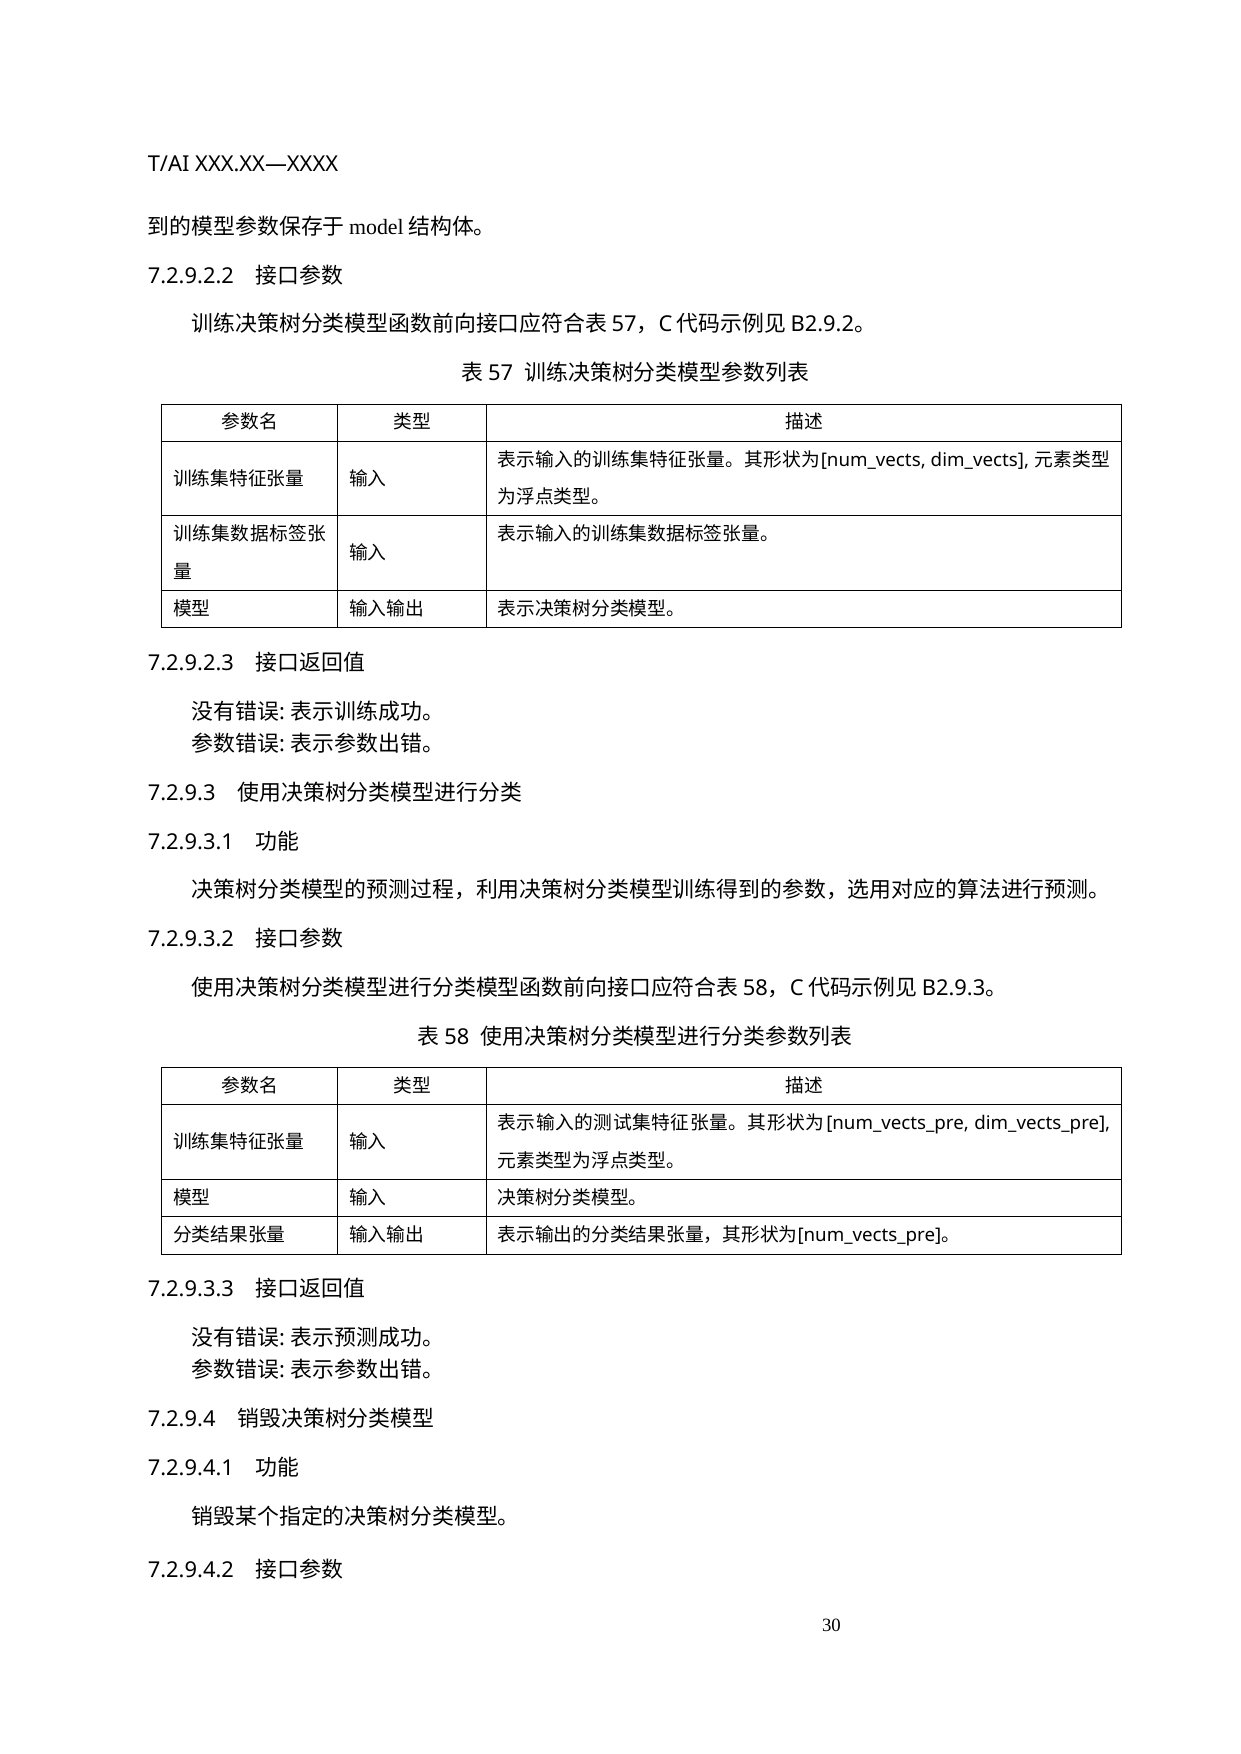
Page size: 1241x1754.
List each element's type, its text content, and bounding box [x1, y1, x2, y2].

text 参数错误: 表示参数出错。 [148, 1352, 1122, 1384]
text 销毁某个指定的决策树分类模型。 [148, 1498, 1122, 1531]
list 接口参数 [148, 1552, 1122, 1584]
text 没有错误: 表示训练成功。 [148, 693, 1122, 726]
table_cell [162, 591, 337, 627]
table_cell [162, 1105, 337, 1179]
list 接口参数 [148, 257, 1122, 290]
text 使用决策树分类模型进行分类模型函数前向接口应符合表58，C代码示例见B2.9.3。 [148, 969, 1122, 1002]
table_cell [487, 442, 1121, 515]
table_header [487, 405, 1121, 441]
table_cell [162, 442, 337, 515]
text 功能 [148, 823, 1122, 856]
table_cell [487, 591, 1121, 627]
text 决策树分类模型的预测过程，利用决策树分类模型训练得到的参数，选用对应的算法进行预测。 [148, 872, 1122, 904]
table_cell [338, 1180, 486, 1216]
text 表 57 训练决策树分类模型参数列表 [148, 355, 1122, 387]
text 销毁决策树分类模型 [148, 1401, 1122, 1433]
text 训练决策树分类模型函数前向接口应符合表57，C代码示例见B2.9.2。 [148, 306, 1122, 338]
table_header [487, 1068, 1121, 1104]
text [148, 208, 1122, 241]
list 接口返回值 [148, 644, 1122, 677]
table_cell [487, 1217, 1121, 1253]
text 没有错误: 表示预测成功。 [148, 1319, 1122, 1352]
text 表 58 使用决策树分类模型进行分类参数列表 [148, 1018, 1122, 1051]
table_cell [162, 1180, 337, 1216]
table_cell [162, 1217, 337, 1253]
text 功能 [148, 1449, 1122, 1482]
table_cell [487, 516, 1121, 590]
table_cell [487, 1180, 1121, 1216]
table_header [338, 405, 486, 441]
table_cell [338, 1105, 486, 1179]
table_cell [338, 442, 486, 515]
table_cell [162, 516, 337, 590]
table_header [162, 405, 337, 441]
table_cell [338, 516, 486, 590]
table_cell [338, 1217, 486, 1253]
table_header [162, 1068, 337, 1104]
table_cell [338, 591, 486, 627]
list 接口返回值 [148, 1271, 1122, 1303]
list 接口参数 [148, 921, 1122, 953]
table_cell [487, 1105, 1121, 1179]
text 参数错误: 表示参数出错。 [148, 726, 1122, 758]
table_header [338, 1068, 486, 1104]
text 使用决策树分类模型进行分类 [148, 774, 1122, 807]
